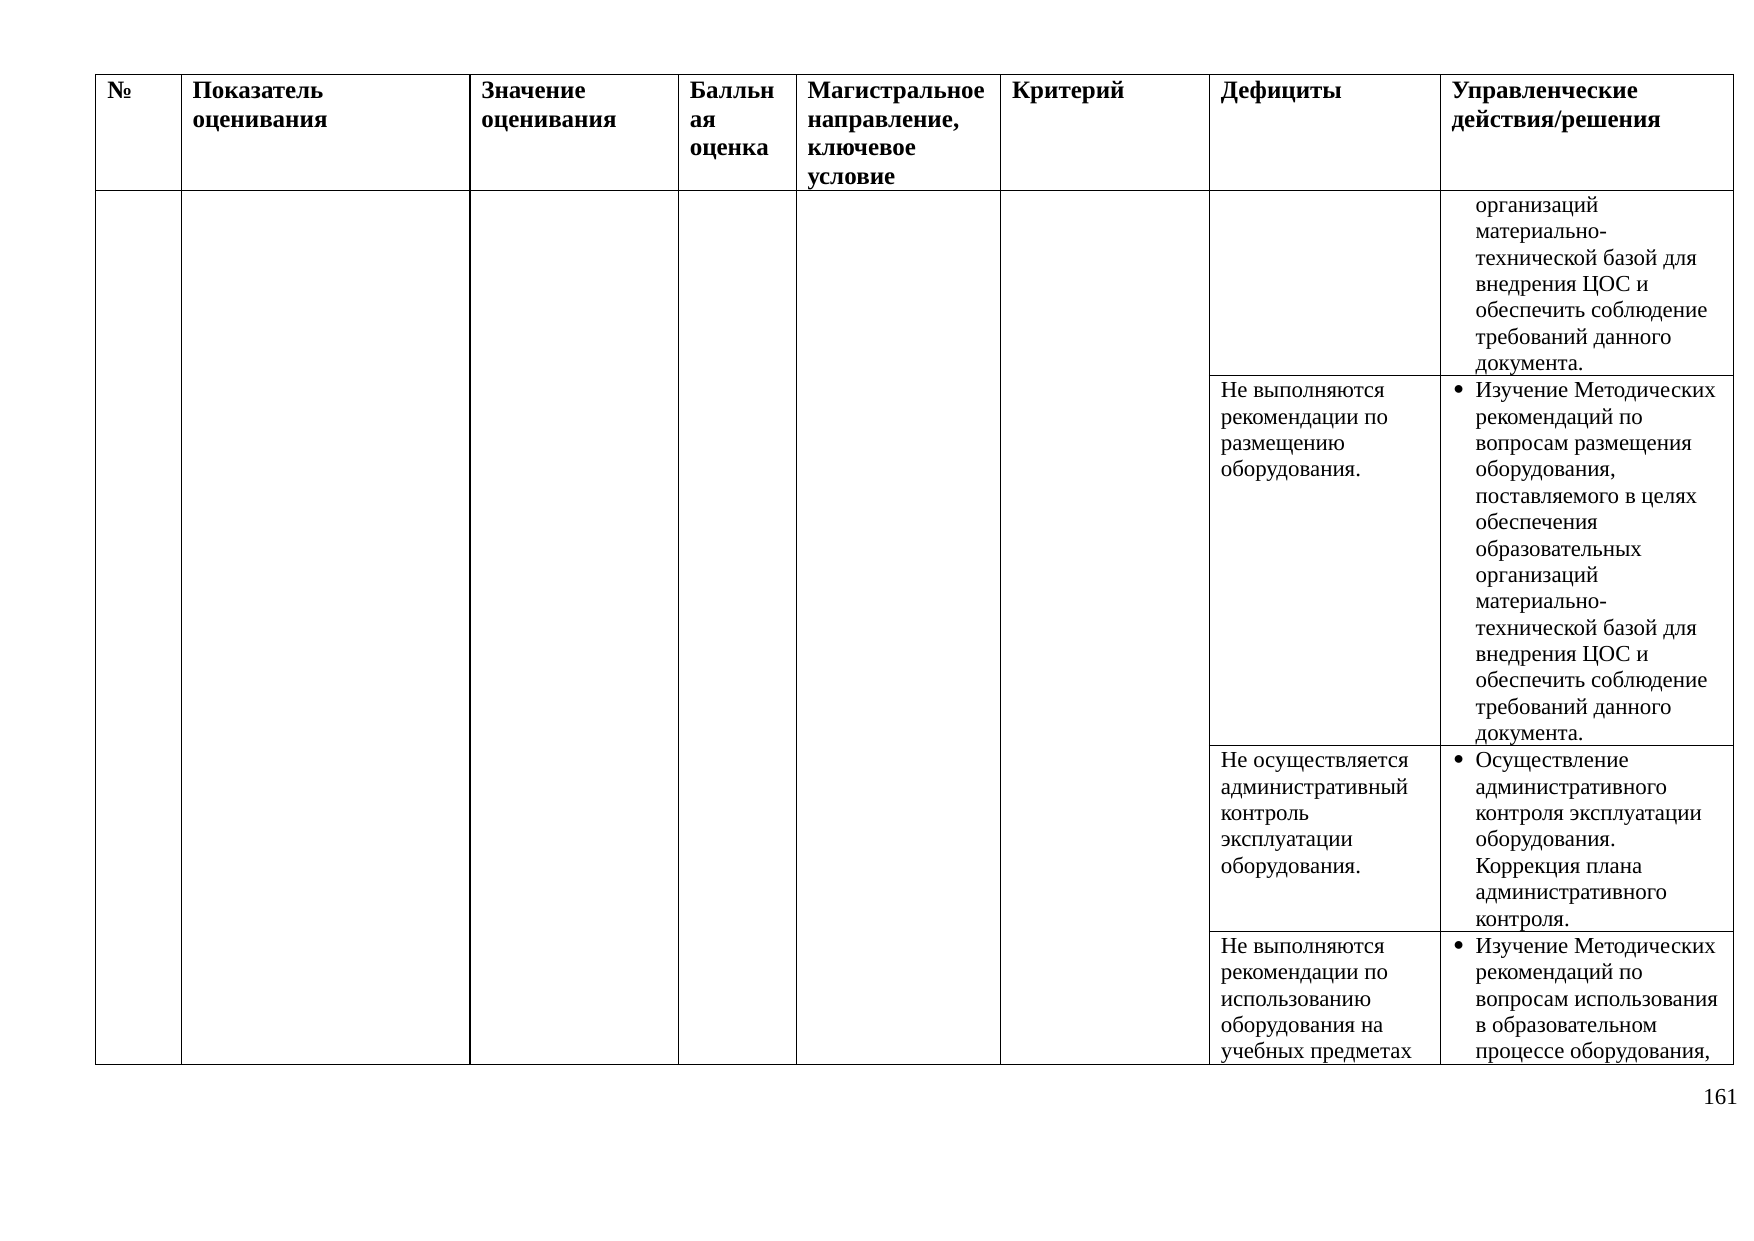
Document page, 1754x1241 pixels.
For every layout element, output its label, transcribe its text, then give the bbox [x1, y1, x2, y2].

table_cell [1441, 932, 1733, 1064]
table_header Критерий [1001, 75, 1209, 190]
table_cell Осуществление административного контроля эксплуатации оборудования. Коррекция плана административного контроля. [1441, 746, 1733, 931]
table_cell Не осуществляется административный контроль эксплуатации оборудования. [1210, 746, 1440, 931]
table_header Дефициты [1210, 75, 1440, 190]
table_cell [1210, 191, 1440, 375]
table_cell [1441, 191, 1733, 375]
table_header Магистральное направление, ключевое условие [797, 75, 1000, 190]
table_cell Не выполняются рекомендации по размещению оборудования. [1210, 376, 1440, 745]
table_header Управленческие действия/решения [1441, 75, 1733, 190]
table_header Балльная оценка [679, 75, 796, 190]
table_header Значение оценивания [471, 75, 678, 190]
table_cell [1210, 932, 1440, 1064]
table_header Показатель оценивания [182, 75, 469, 190]
table_header № [96, 75, 181, 190]
